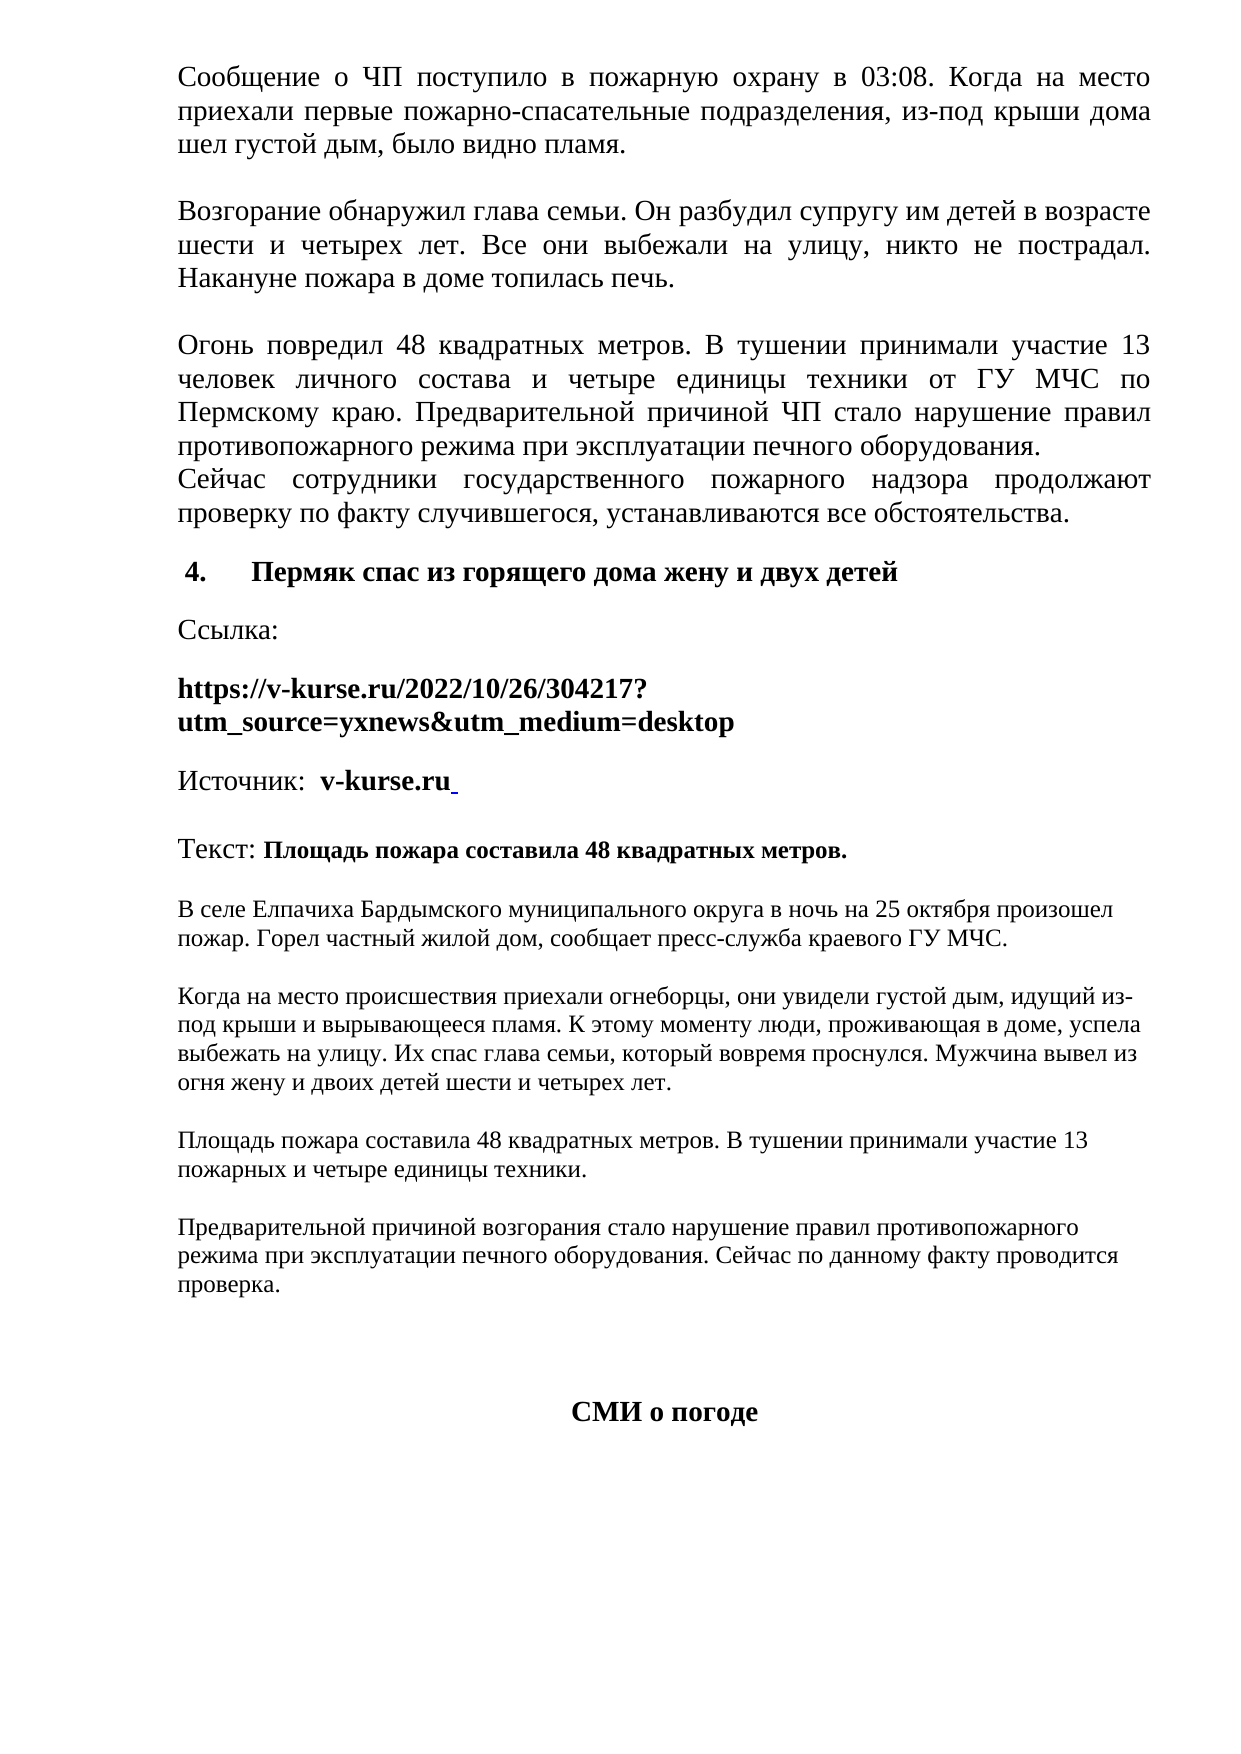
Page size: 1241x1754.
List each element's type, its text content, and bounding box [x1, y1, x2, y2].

text Предварительной причиной возгорания стало нарушение правил противопожарного режима при эксплуатации печного оборудования. Сейчас по данному факту проводится проверка. [177, 1212, 1152, 1298]
text Когда на место происшествия приехали огнеборцы, они увидели густой дым, идущий из-под крыши и вырывающееся пламя. К этому моменту люди, проживающая в доме, успела выбежать на улицу. Их спас глава семьи, который вовремя проснулся. Мужчина вывел из огня жену и двоих детей шести и четырех лет. [177, 981, 1152, 1096]
subtitle Источник: v-kurse.ru [177, 763, 1152, 796]
text Сообщение о ЧП поступило в пожарную охрану в 03:08. Когда на место приехали первые пожарно-спасательные подразделения, из-под крыши дома шел густой дым, было видно пламя. [177, 59, 1152, 160]
text СМИ о погоде [177, 1394, 1152, 1428]
text Сейчас сотрудники государственного пожарного надзора продолжают проверку по факту случившегося, устанавливаются все обстоятельства. [177, 462, 1152, 529]
text Площадь пожара составила 48 квадратных метров. В тушении принимали участие 13 пожарных и четыре единицы техники. [177, 1125, 1152, 1182]
subtitle https://v-kurse.ru/2022/10/26/304217?utm_source=yxnews&utm_medium=desktop [177, 671, 1152, 738]
text Огонь повредил 48 квадратных метров. В тушении принимали участие 13 человек личного состава и четыре единицы техники от ГУ МЧС по Пермскому краю. Предварительной причиной ЧП стало нарушение правил противопожарного режима при эксплуатации печного оборудования. [177, 327, 1152, 462]
subtitle Ссылка: [177, 612, 1152, 646]
subtitle 4. Пермяк спас из горящего дома жену и двух детей [177, 554, 1152, 587]
text В селе Елпачиха Бардымского муниципального округа в ночь на 25 октября произошел пожар. Горел частный жилой дом, сообщает пресс-служба краевого ГУ МЧС. [177, 894, 1152, 952]
text Возгорание обнаружил глава семьи. Он разбудил супругу им детей в возрасте шести и четырех лет. Все они выбежали на улицу, никто не пострадал. Накануне пожара в доме топилась печь. [177, 193, 1152, 294]
text Текст: Площадь пожара составила 48 квадратных метров. [177, 831, 1152, 865]
